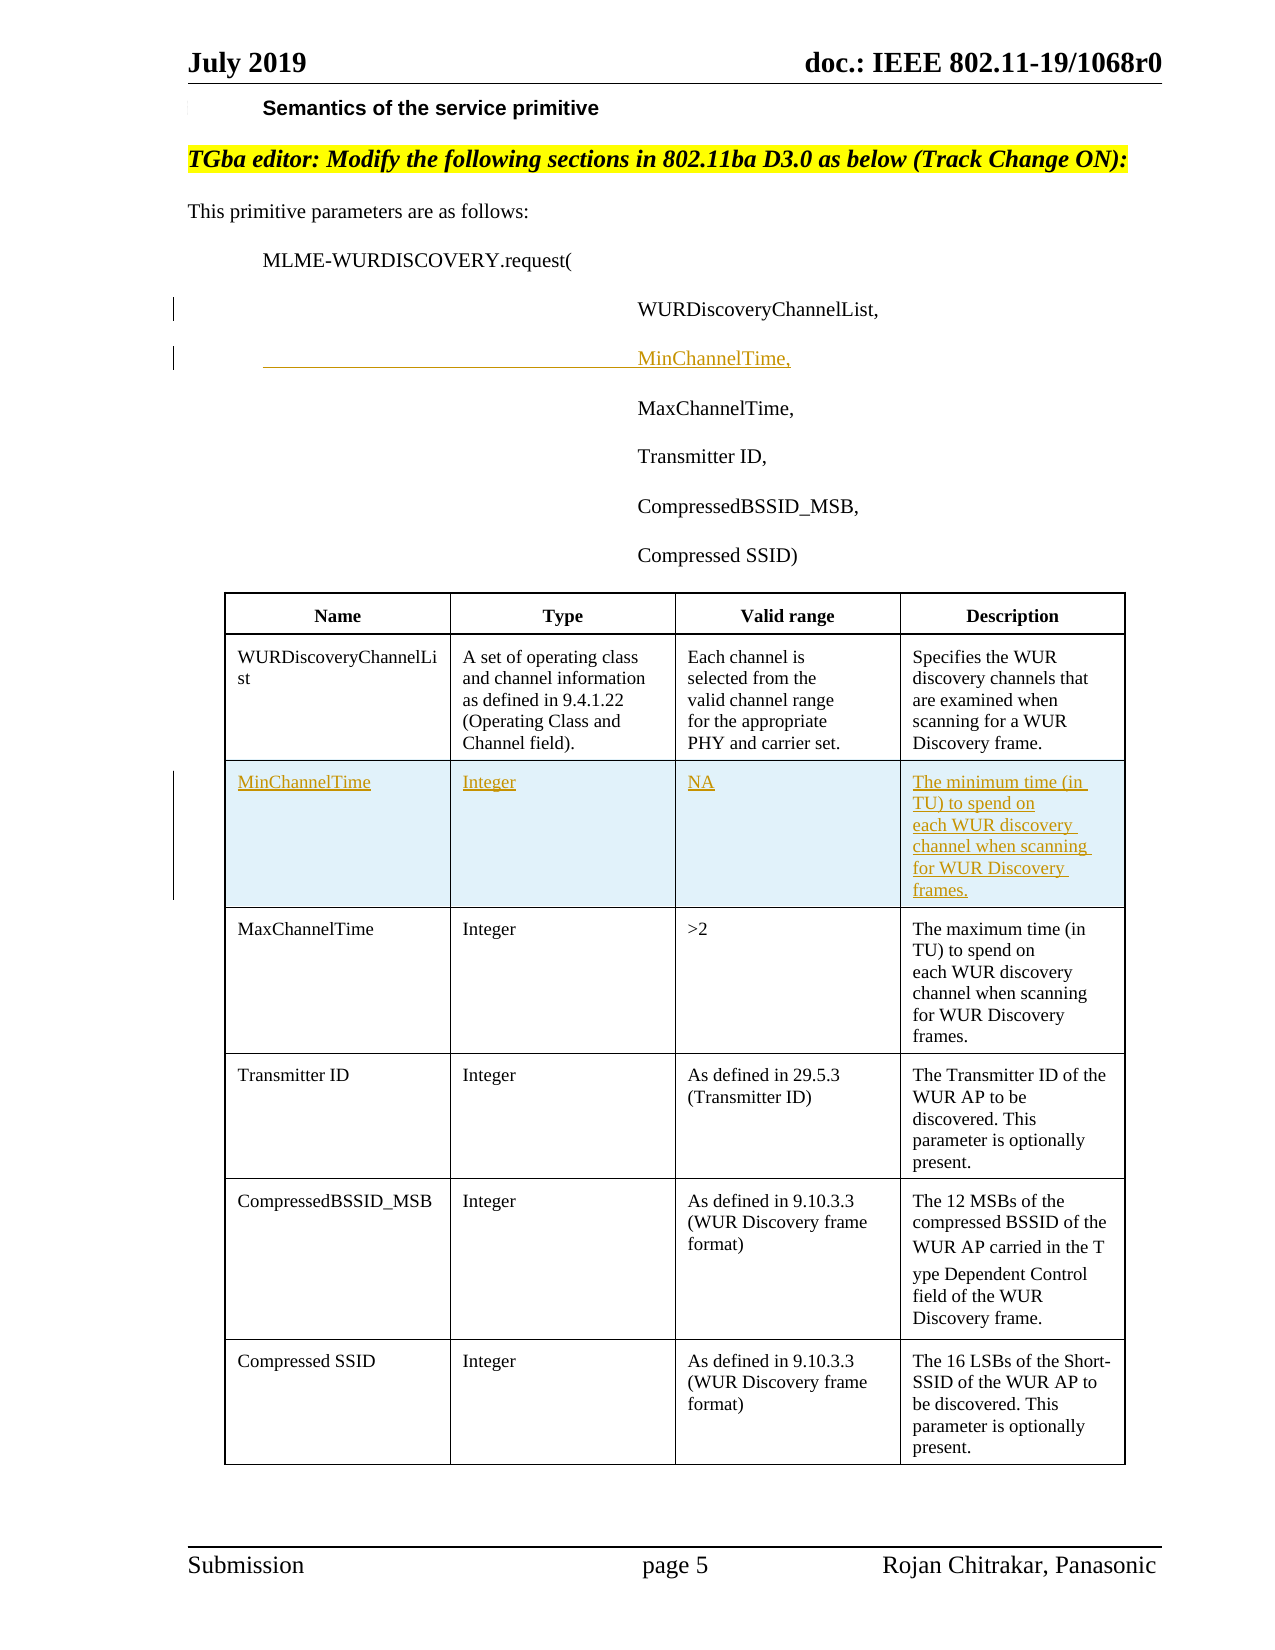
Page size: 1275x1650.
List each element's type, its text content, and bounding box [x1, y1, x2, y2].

table_cell Specifies the WUR discovery channels that are examined when scanning for a WUR Discovery frame. [901, 635, 1124, 759]
text This primitive parameters are as follows: [187, 198, 1162, 223]
table_cell Transmitter ID [226, 1054, 450, 1178]
table_cell A set of operating class and channel information as defined in 9.4.1.22 (Operating Class and Channel field). [451, 635, 675, 759]
table_header Name [226, 594, 450, 632]
table_cell Integer [451, 1054, 675, 1178]
text CompressedBSSID_MSB, [637, 493, 1162, 518]
table_cell The Transmitter ID of the WUR AP to be discovered. This parameter is optionally present. [901, 1054, 1124, 1178]
table_header Description [901, 594, 1124, 632]
table_cell The 16 LSBs of the Short-SSID of the WUR AP to be discovered. This parameter is optionally present. [901, 1340, 1124, 1464]
text MLME-WURDISCOVERY.request( [262, 248, 1162, 272]
table_cell The 12 MSBs of the compressed BSSID of the WUR AP carried in the Type ype Dependent ependentControl field of the WUR Discovery frame.(#Ed) [901, 1179, 1124, 1339]
table_cell Integer [451, 1179, 675, 1339]
table_cell Integer [451, 908, 675, 1053]
table_cell Each channel is selected from the valid channel range for the appropriate PHY and carrier set. [676, 635, 900, 759]
table_cell As defined in 29.5.3 (Transmitter ID) [676, 1054, 900, 1178]
table_cell CompressedBSSID_MSB [226, 1179, 450, 1339]
text Transmitter ID, [637, 444, 1162, 468]
table_cell WURDiscoveryChannelList [226, 635, 450, 759]
table_cell As defined in 9.10.3.3 (WUR Discovery frame format) [676, 1179, 900, 1339]
table_header Valid range [676, 594, 900, 632]
text WURDiscoveryChannelList, [262, 297, 1162, 321]
table_cell >2 [676, 908, 900, 1053]
table_cell Compressed SSID [226, 1340, 450, 1464]
table_cell Integer [451, 1340, 675, 1464]
text Compressed SSID) [637, 543, 1162, 567]
list Semantics of the service primitive [187, 94, 1162, 119]
table_cell As defined in 9.10.3.3 (WUR Discovery frame format) [676, 1340, 900, 1464]
table_header Type [451, 594, 675, 632]
text TGba editor: Modify the following sections in 802.11ba D3.0 as below (Track Change ON): [187, 144, 1162, 173]
text MaxChannelTime, [262, 395, 1162, 419]
table_cell The maximum time (in TU) to spend on each WUR discovery channel when scanning for WUR Discovery frames. [901, 908, 1124, 1053]
table_cell MaxChannelTime [226, 908, 450, 1053]
